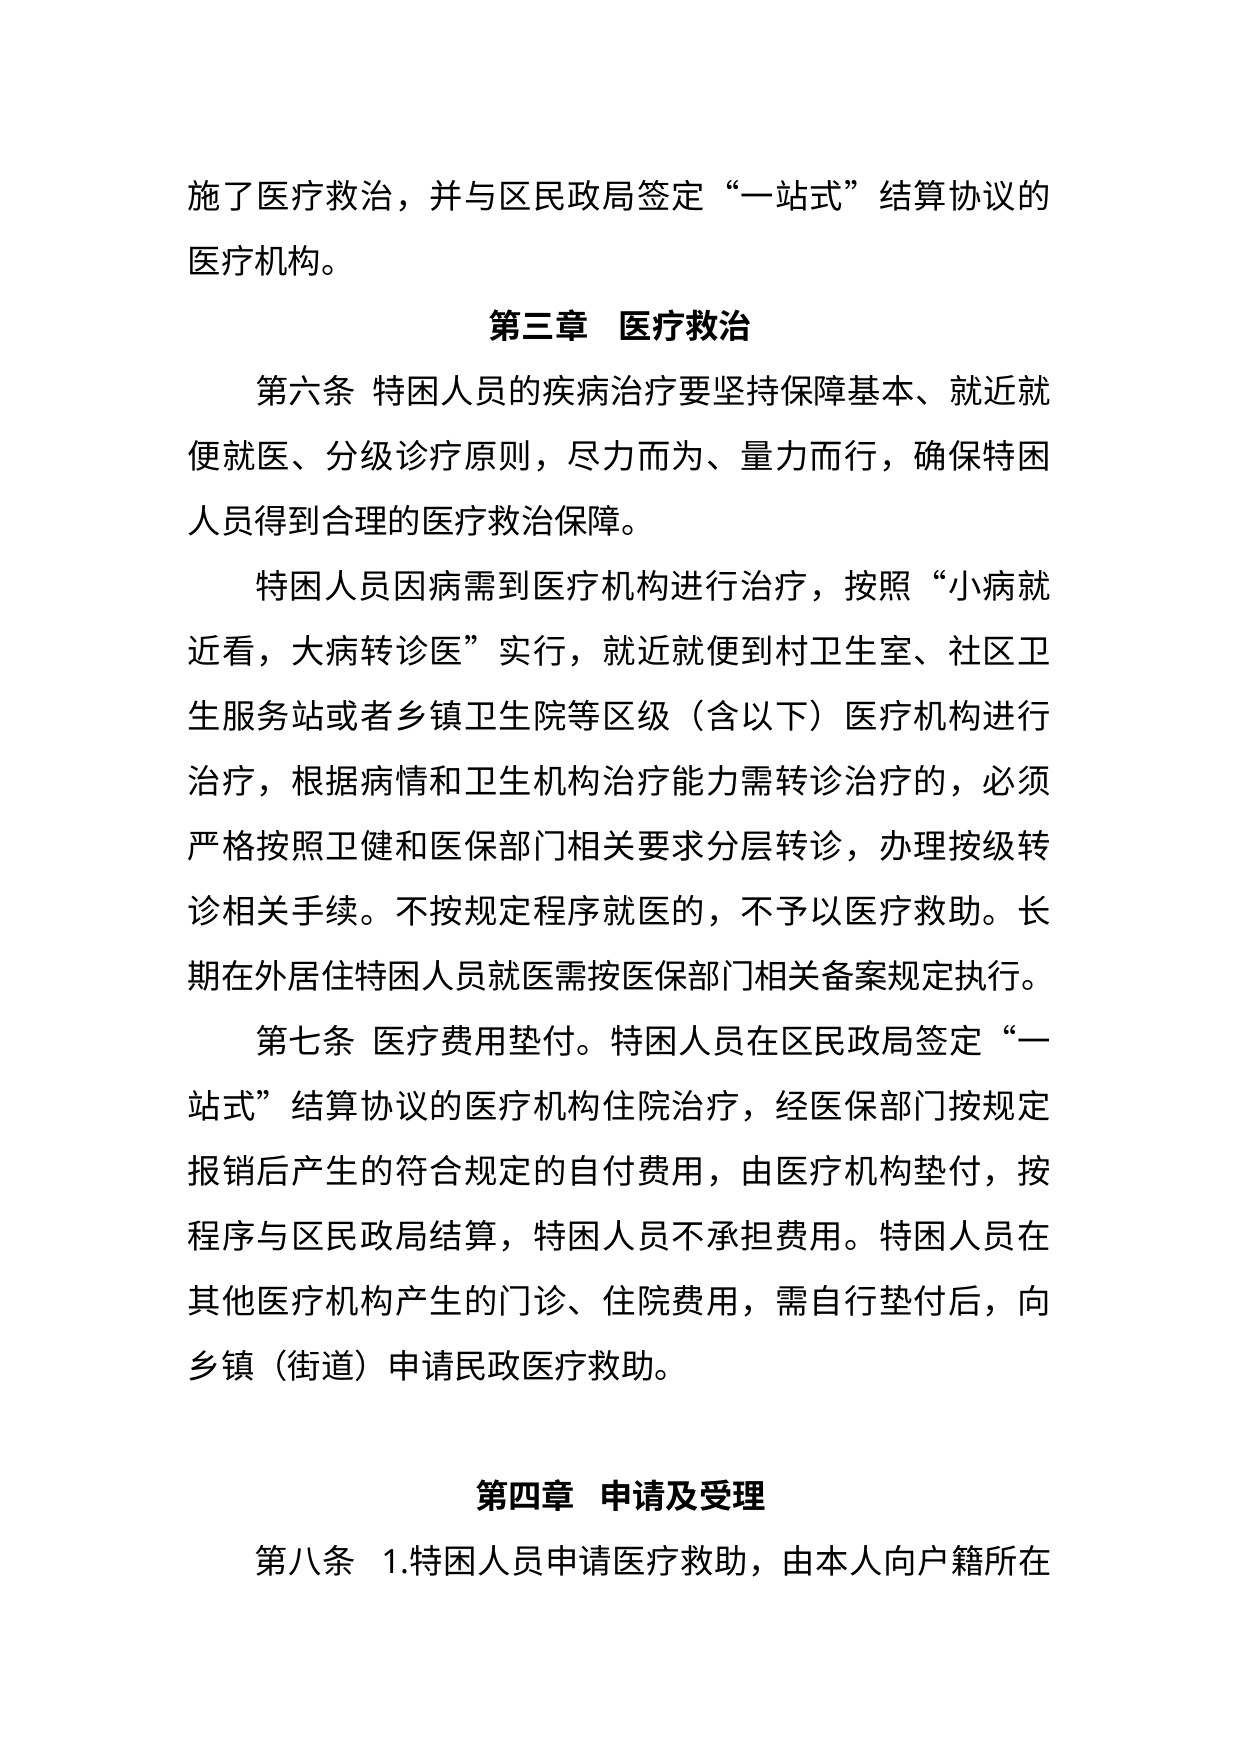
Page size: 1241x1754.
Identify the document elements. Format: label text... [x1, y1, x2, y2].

list 第三章 医疗救治 [187, 292, 1053, 357]
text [187, 162, 1053, 292]
text 特困人员因病需到医疗机构进行治疗，按照“小病就近看，大病转诊医”实行，就近就便到村卫生室、社区卫生服务站或者乡镇卫生院等区级（含以下）医疗机构进行治疗，根据病情和卫生机构治疗能力需转诊治疗的，必须严格按照卫健和医保部门相关要求分层转诊，办理按级转诊相关手续。不按规定程序就医的，不予以医疗救助。长期在外居住特困人员就医需按医保部门相关备案规定执行。 [187, 552, 1053, 1007]
list 第四章 申请及受理 [187, 1462, 1053, 1527]
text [187, 1527, 1053, 1592]
text 第七条 医疗费用垫付。特困人员在区民政局签定“一站式”结算协议的医疗机构住院治疗，经医保部门按规定报销后产生的符合规定的自付费用，由医疗机构垫付，按程序与区民政局结算，特困人员不承担费用。特困人员在其他医疗机构产生的门诊、住院费用，需自行垫付后，向乡镇（街道）申请民政医疗救助。 [187, 1007, 1053, 1397]
text 第六条 特困人员的疾病治疗要坚持保障基本、就近就便就医、分级诊疗原则，尽力而为、量力而行，确保特困人员得到合理的医疗救治保障。 [187, 357, 1053, 552]
